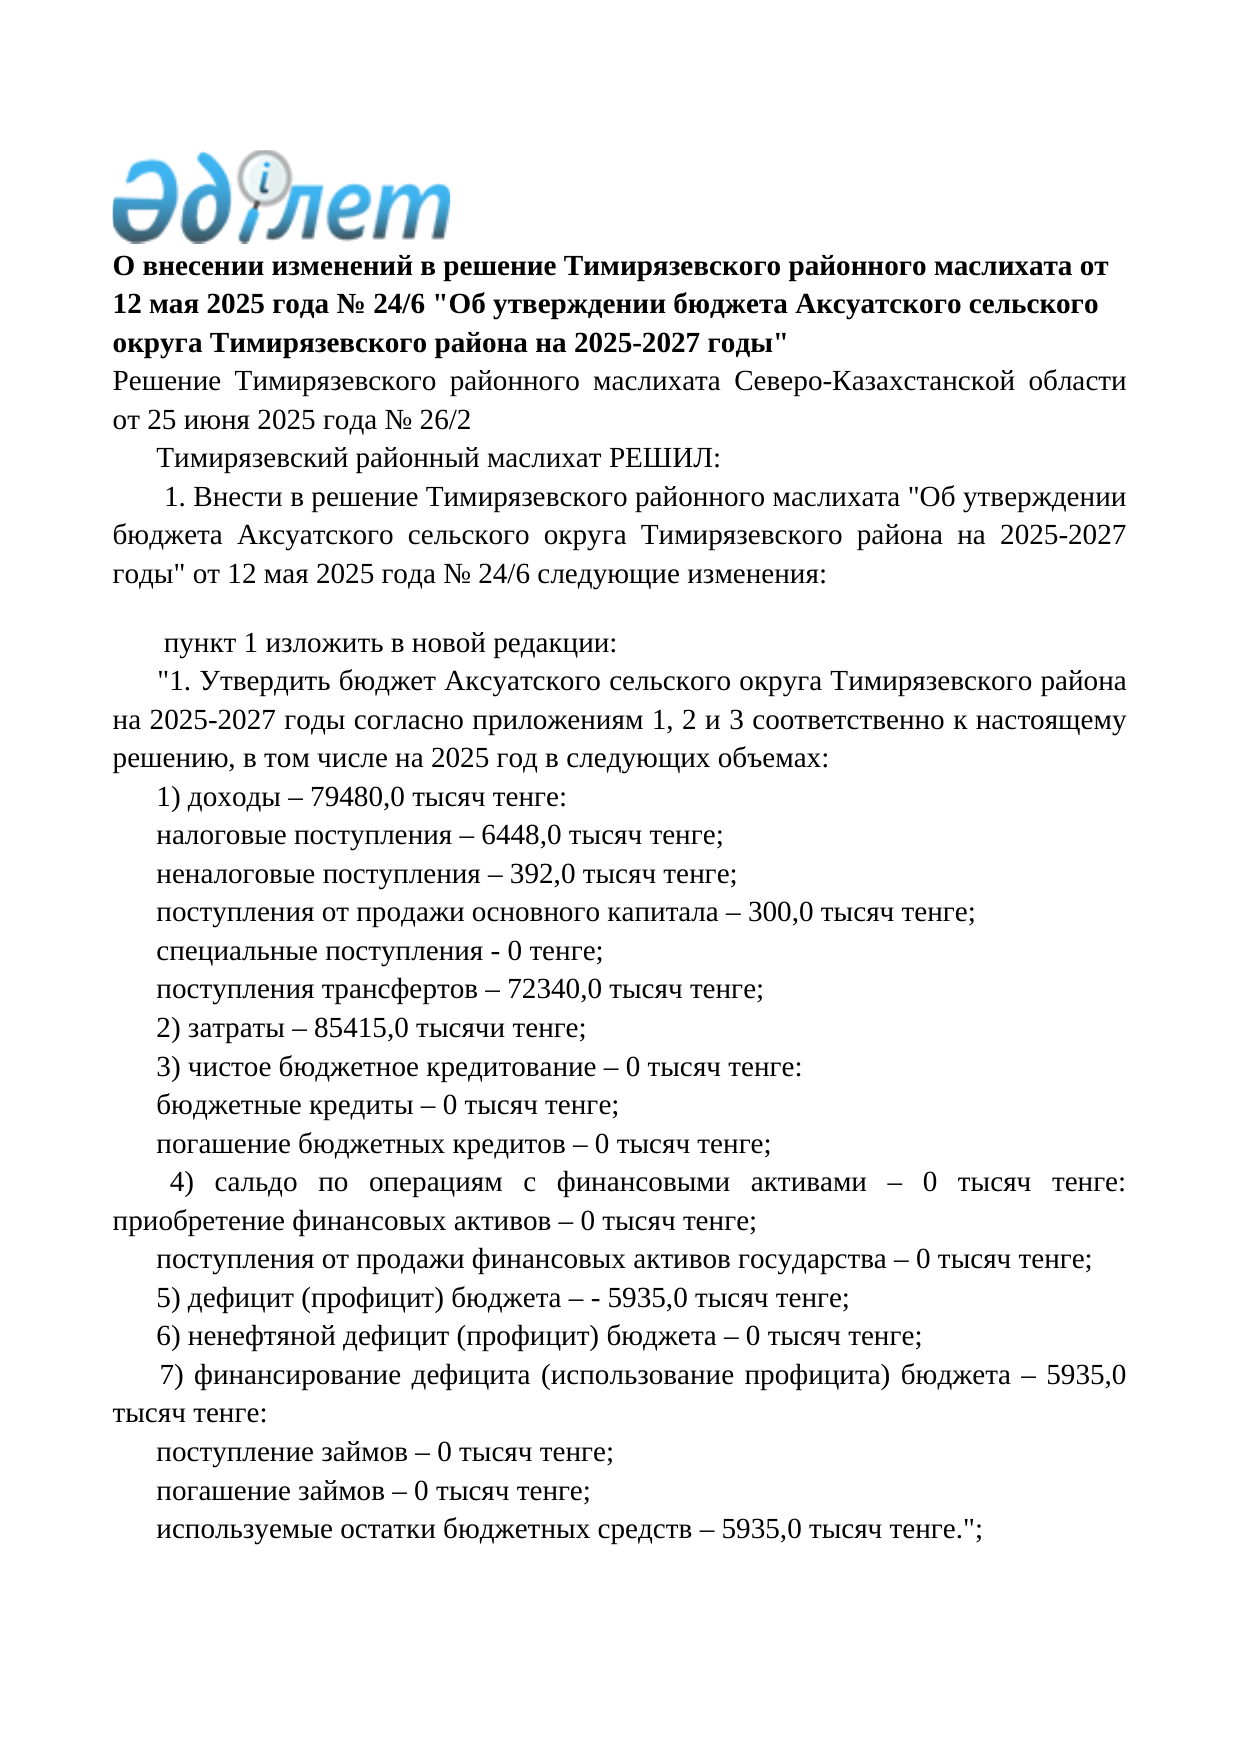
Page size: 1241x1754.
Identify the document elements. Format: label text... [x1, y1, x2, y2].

text О внесении изменений в решение Тимирязевского районного маслихата от 12 мая 2025 года № 24/6 "Об утверждении бюджета Аксуатского сельского округа Тимирязевского района на 2025-2027 годы" [112, 248, 1128, 358]
text погашение займов – 0 тысяч тенге; [112, 1473, 1128, 1506]
picture [112, 150, 451, 244]
text поступление займов – 0 тысяч тенге; [112, 1434, 1128, 1468]
text поступления от продажи основного капитала – 300,0 тысяч тенге; [112, 894, 1128, 928]
text бюджетные кредиты – 0 тысяч тенге; [112, 1087, 1128, 1121]
text 1) доходы – 79480,0 тысяч тенге: [112, 779, 1128, 812]
text 3) чистое бюджетное кредитование – 0 тысяч тенге: [112, 1049, 1128, 1082]
text поступления трансфертов – 72340,0 тысяч тенге; [112, 972, 1128, 1005]
text Решение Тимирязевского районного маслихата Северо-Казахстанской области от 25 июня 2025 года № 26/2 [112, 363, 1128, 435]
text специальные поступления - 0 тенге; [112, 933, 1128, 967]
text "1. Утвердить бюджет Аксуатского сельского округа Тимирязевского района на 2025-2027 годы согласно приложениям 1, 2 и 3 соответственно к настоящему решению, в том числе на 2025 год в следующих объемах: [112, 663, 1128, 774]
text налоговые поступления – 6448,0 тысяч тенге; [112, 817, 1128, 851]
text 4) сальдо по операциям с финансовыми активами – 0 тысяч тенге: приобретение финансовых активов – 0 тысяч тенге; [112, 1164, 1128, 1236]
text пункт 1 изложить в новой редакции: [112, 625, 1128, 658]
text 1. Внести в решение Тимирязевского районного маслихата "Об утверждении бюджета Аксуатского сельского округа Тимирязевского района на 2025-2027 годы" от 12 мая 2025 года № 24/6 следующие изменения: [112, 479, 1128, 589]
text неналоговые поступления – 392,0 тысяч тенге; [112, 856, 1128, 889]
text используемые остатки бюджетных средств – 5935,0 тысяч тенге."; [112, 1511, 1128, 1545]
text Тимирязевский районный маслихат РЕШИЛ: [112, 440, 1128, 474]
text поступления от продажи финансовых активов государства – 0 тысяч тенге; [112, 1241, 1128, 1275]
text погашение бюджетных кредитов – 0 тысяч тенге; [112, 1126, 1128, 1159]
text 5) дефицит (профицит) бюджета – - 5935,0 тысяч тенге; [112, 1280, 1128, 1313]
text 2) затраты – 85415,0 тысячи тенге; [112, 1010, 1128, 1044]
text 6) ненефтяной дефицит (профицит) бюджета – 0 тысяч тенге; [112, 1318, 1128, 1352]
text 7) финансирование дефицита (использование профицита) бюджета – 5935,0 тысяч тенге: [112, 1357, 1128, 1429]
